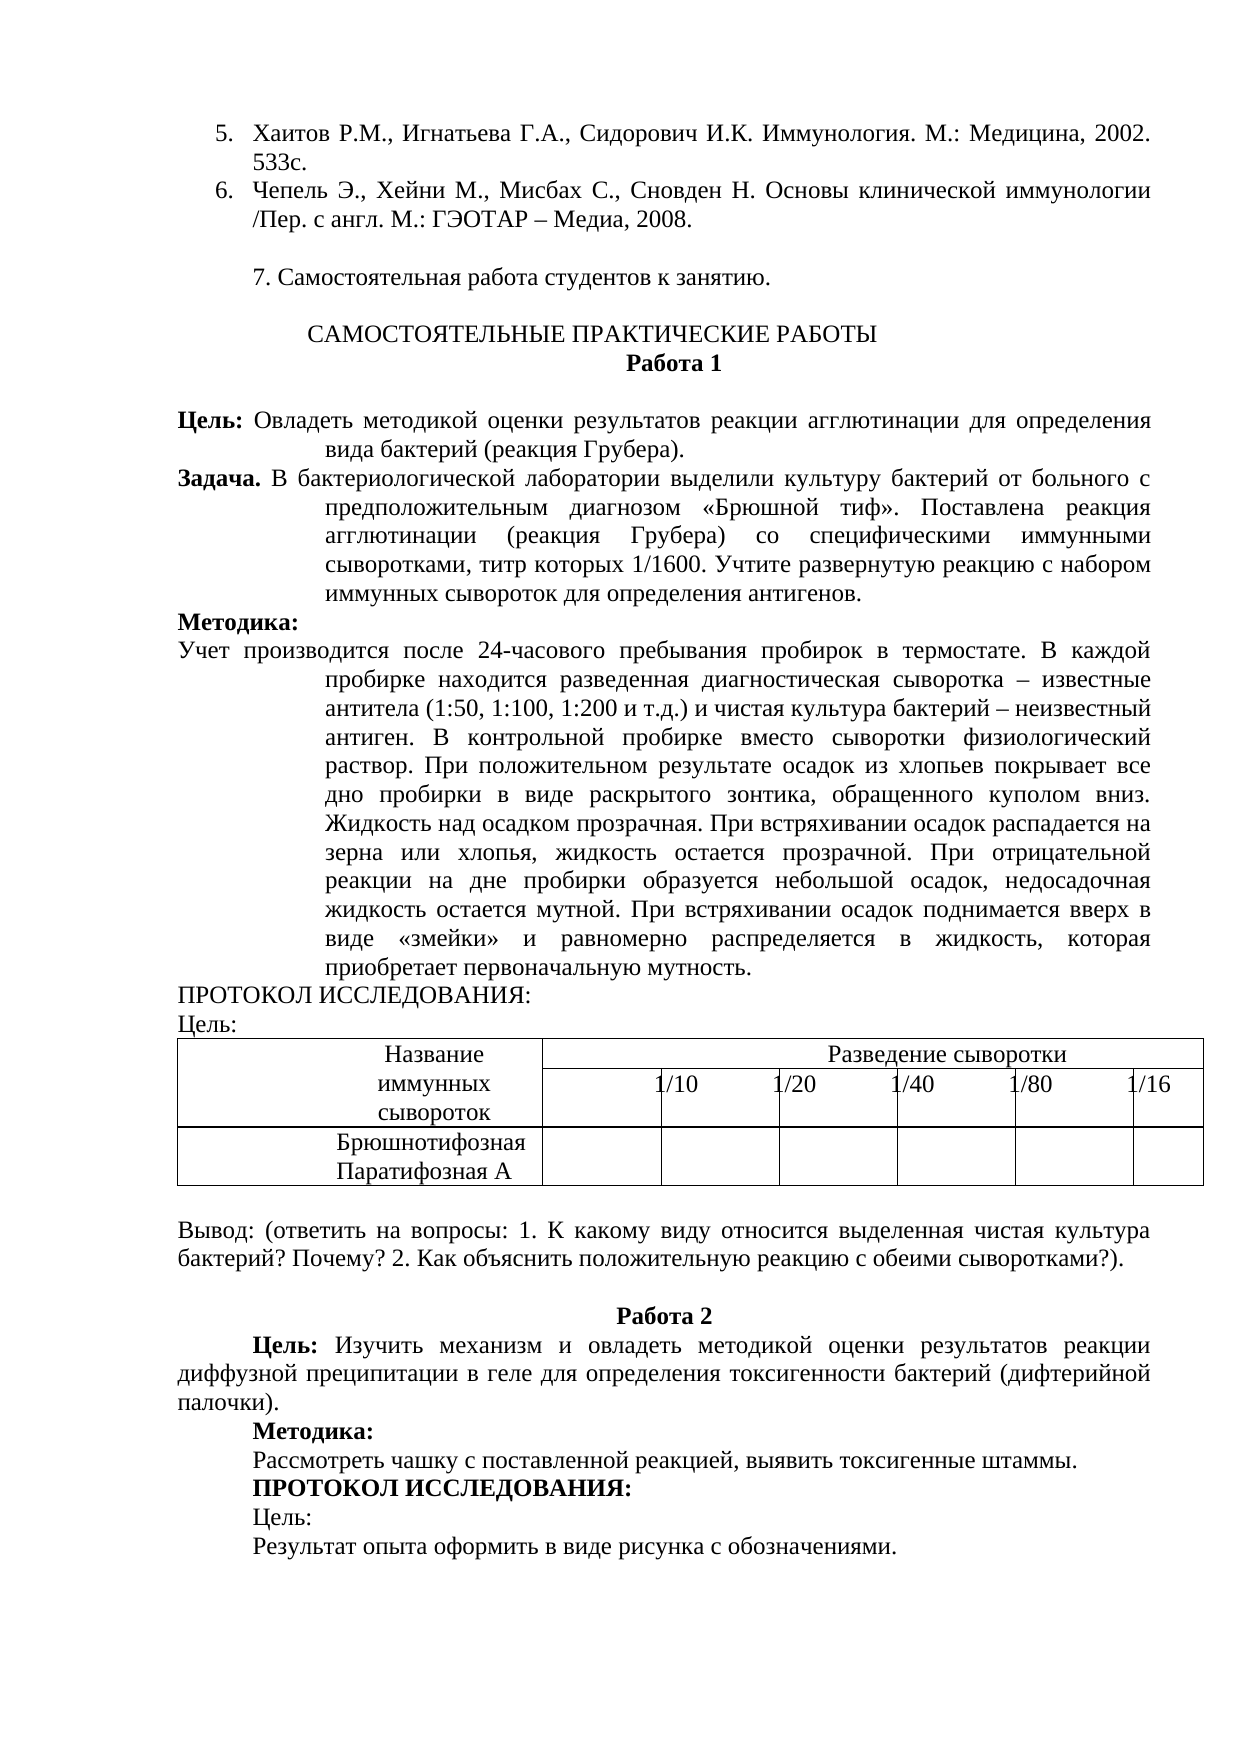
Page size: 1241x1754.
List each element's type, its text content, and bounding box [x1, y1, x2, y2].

table_cell 1/1600 [1016, 1069, 1133, 1126]
list Хаитов Р.М., Игнатьева Г.А., Сидорович И.К. Иммунология. М.: Медицина, 2002. 533с. [215, 118, 1152, 176]
text Цель: Изучить механизм и овладеть методикой оценки результатов реакции диффузной преципитации в геле для определения токсигенности бактерий (дифтерийной палочки). [177, 1330, 1152, 1416]
table_cell [543, 1128, 661, 1185]
table_header Разведение сыворотки [543, 1039, 1203, 1068]
text Работа 1 [307, 348, 1152, 377]
table_cell 1/200 [662, 1069, 779, 1126]
table_cell 1/800 [898, 1069, 1015, 1126]
table_cell [898, 1128, 1015, 1185]
table_cell К [1134, 1069, 1203, 1126]
text Результат опыта оформить в виде рисунка с обозначениями. [177, 1531, 1152, 1560]
text Цель: [177, 1502, 1152, 1531]
text Цель: [177, 1009, 1152, 1038]
text ПРОТОКОЛ ИССЛЕДОВАНИЯ: [177, 981, 1152, 1009]
text Методика: [177, 607, 1152, 636]
text Задача. В бактериологической лаборатории выделили культуру бактерий от больного с предположительным диагнозом «Брюшной тиф». Поставлена реакция агглютинации (реакция Грубера) со специфическими иммунными сыворотками, титр которых 1/1600. Учтите развернутую реакцию с набором иммунных сывороток для определения антигенов. [177, 463, 1152, 607]
text САМОСТОЯТЕЛЬНЫЕ ПРАКТИЧЕСКИЕ РАБОТЫ [307, 319, 1152, 348]
list Чепель Э., Хейни М., Мисбах С., Сновден Н. Основы клинической иммунологии /Пер. с англ. М.: ГЭОТАР – Медиа, 2008. [215, 176, 1152, 233]
text Цель: Овладеть методикой оценки результатов реакции агглютинации для определения вида бактерий (реакция Грубера). [177, 406, 1152, 463]
table_cell [1134, 1128, 1203, 1185]
text 7. Самостоятельная работа студентов к занятию. [177, 262, 1152, 291]
text Учет производится после 24-часового пребывания пробирок в термостате. В каждой пробирке находится разведенная диагностическая сыворотка – известные антитела (1:50, 1:100, 1:200 и т.д.) и чистая культура бактерий – неизвестный антиген. В контрольной пробирке вместо сыворотки физиологический раствор. При положительном результате осадок из хлопьев покрывает все дно пробирки в виде раскрытого зонтика, обращенного куполом вниз. Жидкость над осадком прозрачная. При встряхивании осадок распадается на зерна или хлопья, жидкость остается прозрачной. При отрицательной реакции на дне пробирки образуется небольшой осадок, недосадочная жидкость остается мутной. При встряхивании осадок поднимается вверх в виде «змейки» и равномерно распределяется в жидкость, которая приобретает первоначальную мутность. [177, 636, 1152, 981]
table_cell 1/400 [780, 1069, 897, 1126]
table_cell [1016, 1128, 1133, 1185]
text Рассмотреть чашку с поставленной реакцией, выявить токсигенные штаммы. [177, 1445, 1152, 1473]
table_cell [662, 1128, 779, 1185]
text Вывод: (ответить на вопросы: 1. К какому виду относится выделенная чистая культура бактерий? Почему? 2. Как объяснить положительную реакцию с обеими сыворотками?). [177, 1215, 1152, 1272]
text ПРОТОКОЛ ИССЛЕДОВАНИЯ: [177, 1473, 1152, 1502]
table_cell Брюшнотифозная Паратифозная А [178, 1128, 542, 1185]
table_cell [780, 1128, 897, 1185]
table_header Название иммунных сывороток [178, 1039, 542, 1126]
text Методика: [177, 1416, 1152, 1445]
text Работа 2 [177, 1301, 1152, 1330]
table_cell 1/100 [543, 1069, 661, 1126]
